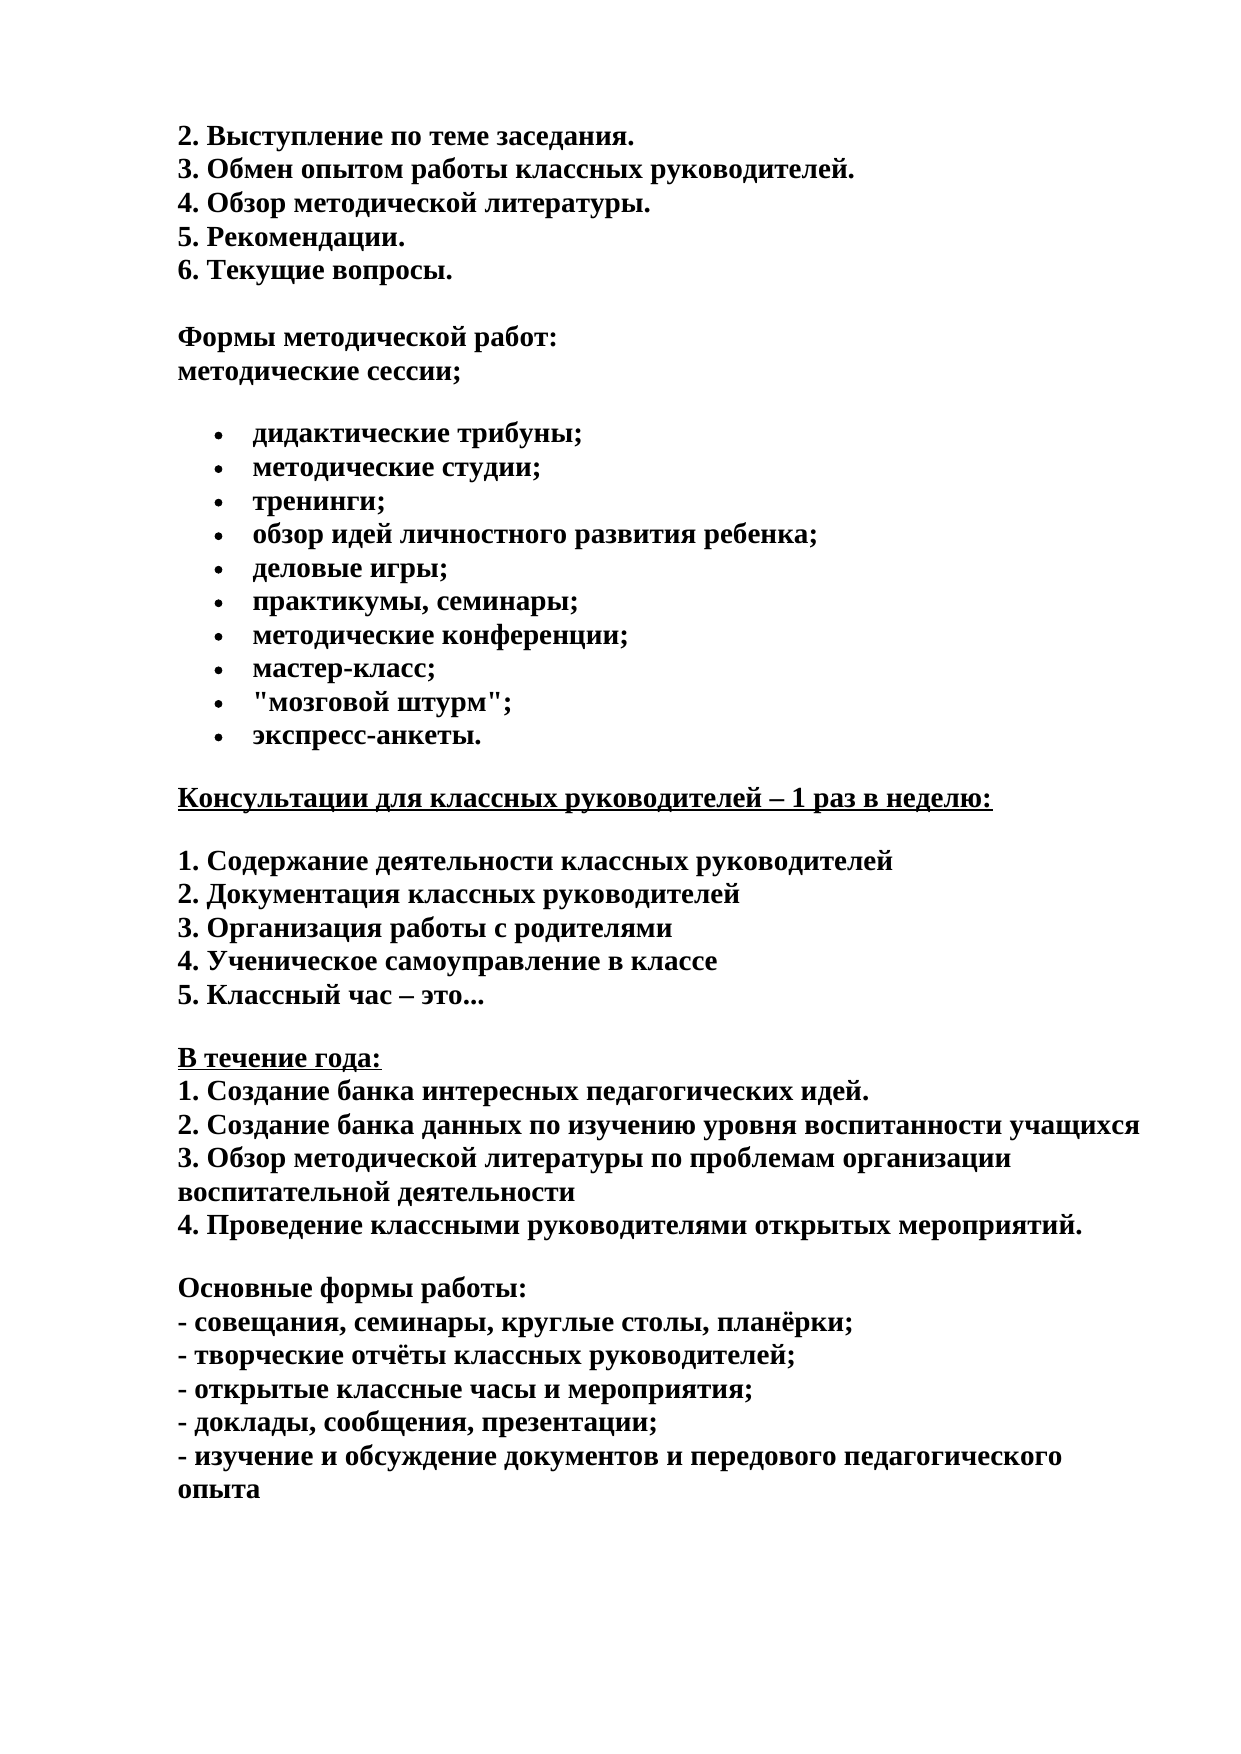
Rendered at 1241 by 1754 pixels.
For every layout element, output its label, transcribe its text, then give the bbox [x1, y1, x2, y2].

list дидактические трибуны; [215, 416, 1152, 449]
list тренинги; [215, 483, 1152, 516]
text 2. Выступление по теме заседания. [177, 118, 1152, 152]
list "мозговой штурм"; [215, 684, 1152, 717]
list методические конференции; [215, 617, 1152, 650]
text методические сессии; [177, 353, 1152, 386]
list мастер-класс; [215, 650, 1152, 684]
list практикумы, семинары; [215, 583, 1152, 617]
list экспресс-анкеты. [215, 717, 1152, 751]
text 3. Обмен опытом работы классных руководителей. [177, 152, 1152, 185]
text Формы методической работ: [177, 319, 1152, 353]
text 4. Обзор методической литературы. [177, 185, 1152, 219]
text В течение года: 1. Создание банка интересных педагогических идей. 2. Создание банка данных по изучению уровня воспитанности учащихся 3. Обзор методической литературы по проблемам организации воспитательной деятельности 4. Проведение классными руководителями открытых мероприятий. [177, 1040, 1152, 1241]
text 1. Содержание деятельности классных руководителей 2. Документация классных руководителей 3. Организация работы с родителями 4. Ученическое самоуправление в классе 5. Классный час – это... [177, 843, 1152, 1011]
text Основные формы работы: - совещания, семинары, круглые столы, планёрки; - творческие отчёты классных руководителей; - открытые классные часы и мероприятия; - доклады, сообщения, презентации; - изучение и обсуждение документов и передового педагогического опыта [177, 1270, 1152, 1533]
list обзор идей личностного развития ребенка; [215, 516, 1152, 550]
list деловые игры; [215, 550, 1152, 583]
text 5. Рекомендации. [177, 219, 1152, 252]
text Консультации для классных руководителей – 1 раз в неделю: [177, 780, 1152, 814]
list методические студии; [215, 449, 1152, 483]
text 6. Текущие вопросы. [177, 252, 1152, 286]
